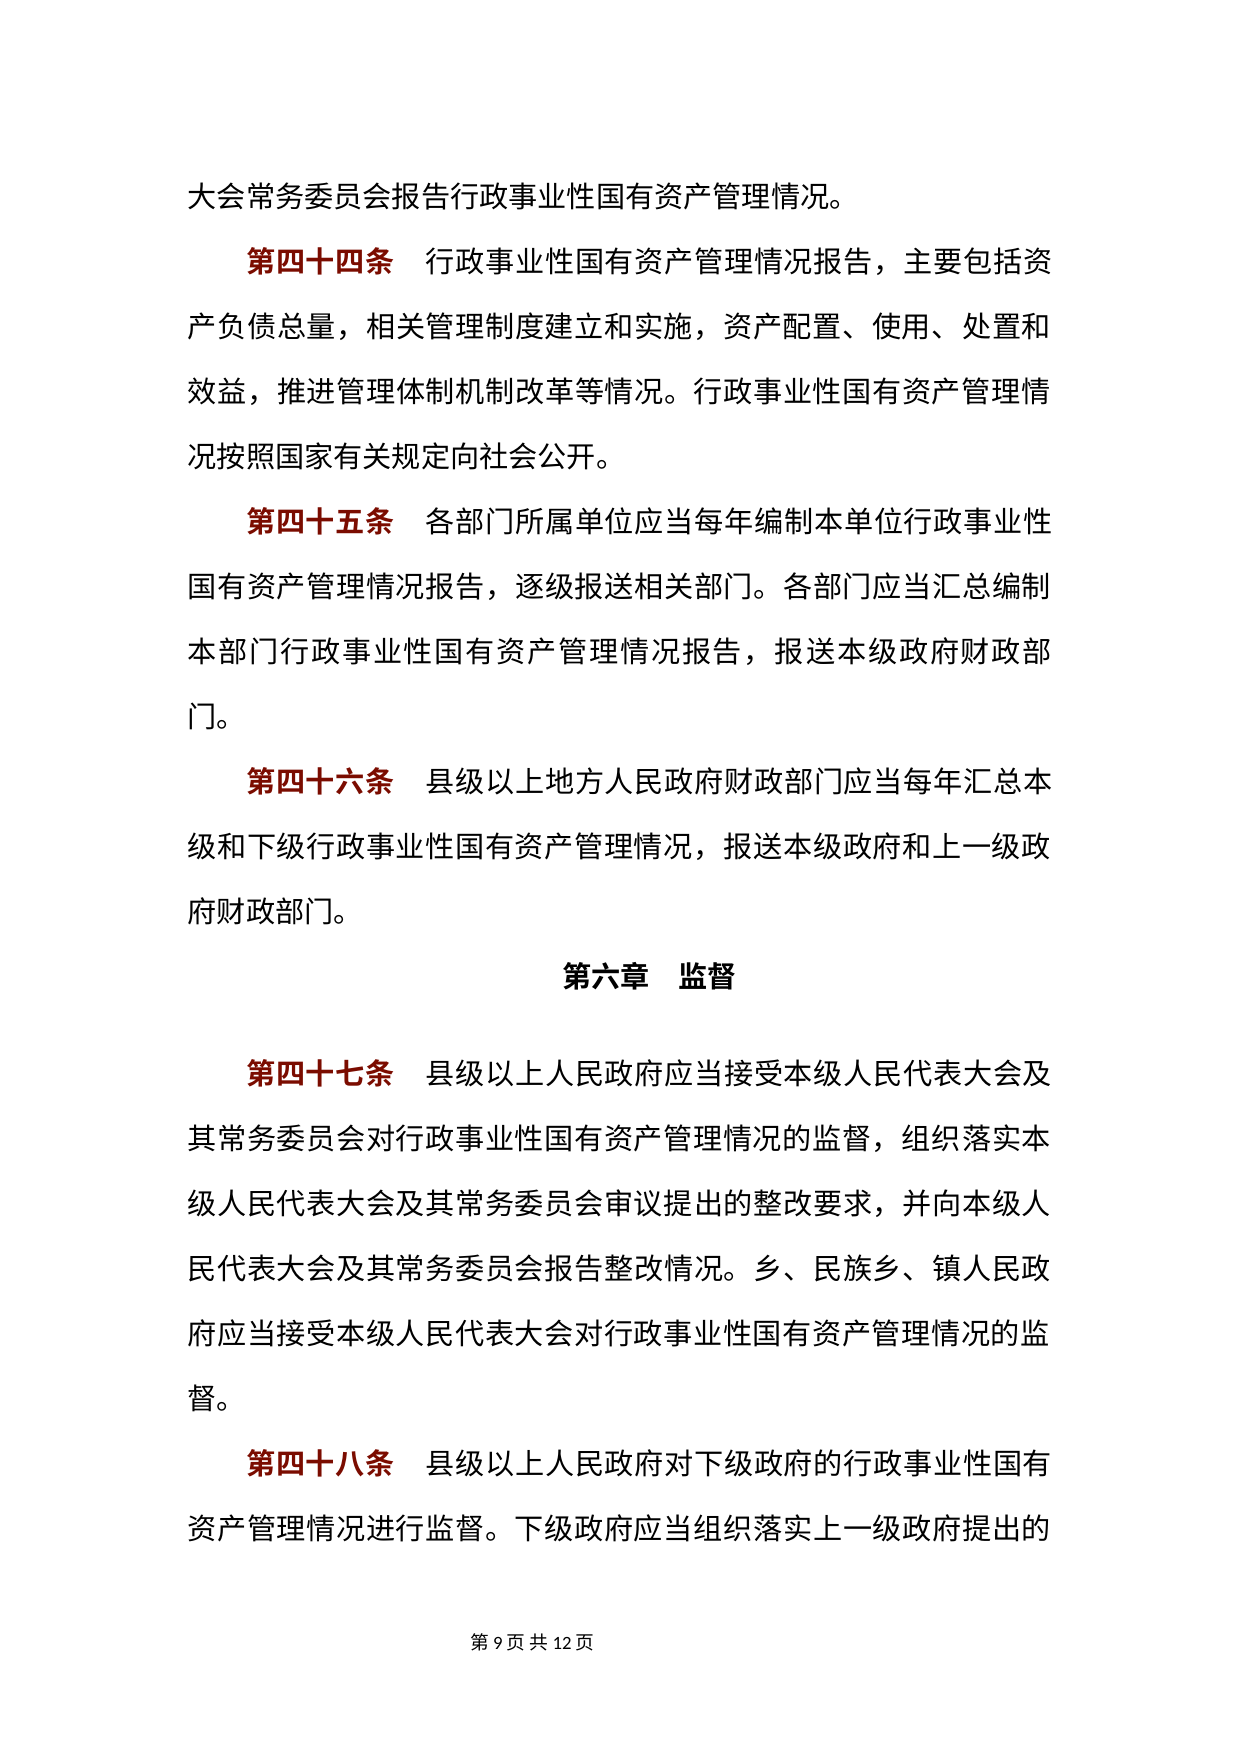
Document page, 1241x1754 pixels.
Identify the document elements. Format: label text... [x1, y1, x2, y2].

list 第六章 监督 [187, 942, 1053, 1007]
list 第四十七条 县级以上人民政府应当接受本级人民代表大会及其常务委员会对行政事业性国有资产管理情况的监督，组织落实本级人民代表大会及其常务委员会审议提出的整改要求，并向本级人民代表大会及其常务委员会报告整改情况。乡、民族乡、镇人民政府应当接受本级人民代表大会对行政事业性国有资产管理情况的监督。 [187, 1039, 1053, 1429]
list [187, 1429, 1053, 1559]
list 第四十五条 各部门所属单位应当每年编制本单位行政事业性国有资产管理情况报告，逐级报送相关部门。各部门应当汇总编制本部门行政事业性国有资产管理情况报告，报送本级政府财政部门。 [187, 487, 1053, 747]
list 第四十六条 县级以上地方人民政府财政部门应当每年汇总本级和下级行政事业性国有资产管理情况，报送本级政府和上一级政府财政部门。 [187, 747, 1053, 942]
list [187, 162, 1053, 227]
list 第四十四条 行政事业性国有资产管理情况报告，主要包括资产负债总量，相关管理制度建立和实施，资产配置、使用、处置和效益，推进管理体制机制改革等情况。行政事业性国有资产管理情况按照国家有关规定向社会公开。 [187, 227, 1053, 487]
